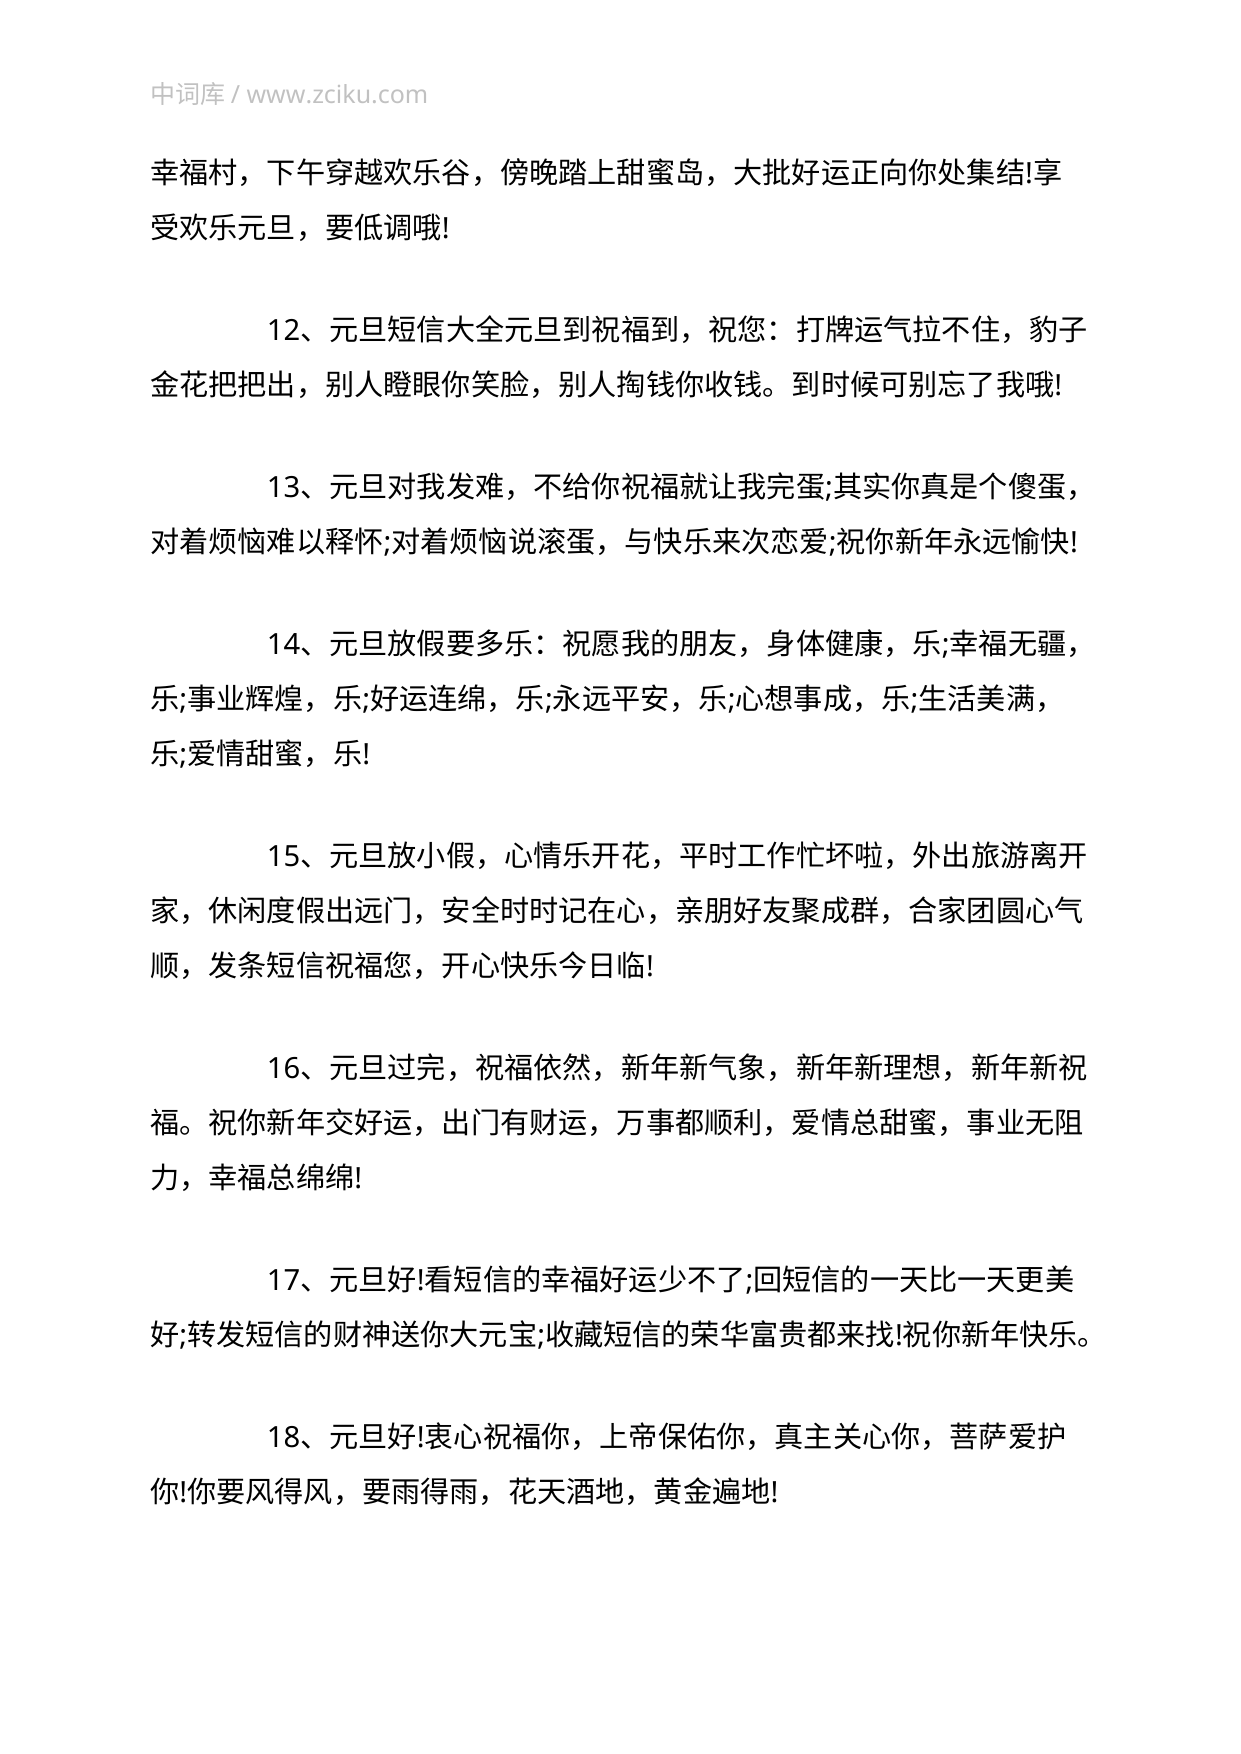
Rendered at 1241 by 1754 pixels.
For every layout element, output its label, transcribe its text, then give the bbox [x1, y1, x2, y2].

text 14、元旦放假要多乐：祝愿我的朋友，身体健康，乐;幸福无疆，乐;事业辉煌，乐;好运连绵，乐;永远平安，乐;心想事成，乐;生活美满，乐;爱情甜蜜，乐! [150, 621, 1090, 773]
text 17、元旦好!看短信的幸福好运少不了;回短信的一天比一天更美好;转发短信的财神送你大元宝;收藏短信的荣华富贵都来找!祝你新年快乐。 [150, 1257, 1090, 1354]
text 15、元旦放小假，心情乐开花，平时工作忙坏啦，外出旅游离开家，休闲度假出远门，安全时时记在心，亲朋好友聚成群，合家团圆心气顺，发条短信祝福您，开心快乐今日临! [150, 833, 1090, 985]
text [150, 150, 1090, 247]
text 12、元旦短信大全元旦到祝福到，祝您：打牌运气拉不住，豹子金花把把出，别人瞪眼你笑脸，别人掏钱你收钱。到时候可别忘了我哦! [150, 307, 1090, 404]
text 13、元旦对我发难，不给你祝福就让我完蛋;其实你真是个傻蛋，对着烦恼难以释怀;对着烦恼说滚蛋，与快乐来次恋爱;祝你新年永远愉快! [150, 464, 1090, 561]
text 18、元旦好!衷心祝福你，上帝保佑你，真主关心你，菩萨爱护你!你要风得风，要雨得雨，花天酒地，黄金遍地! [150, 1414, 1090, 1511]
text 16、元旦过完，祝福依然，新年新气象，新年新理想，新年新祝福。祝你新年交好运，出门有财运，万事都顺利，爱情总甜蜜，事业无阻力，幸福总绵绵! [150, 1045, 1090, 1197]
